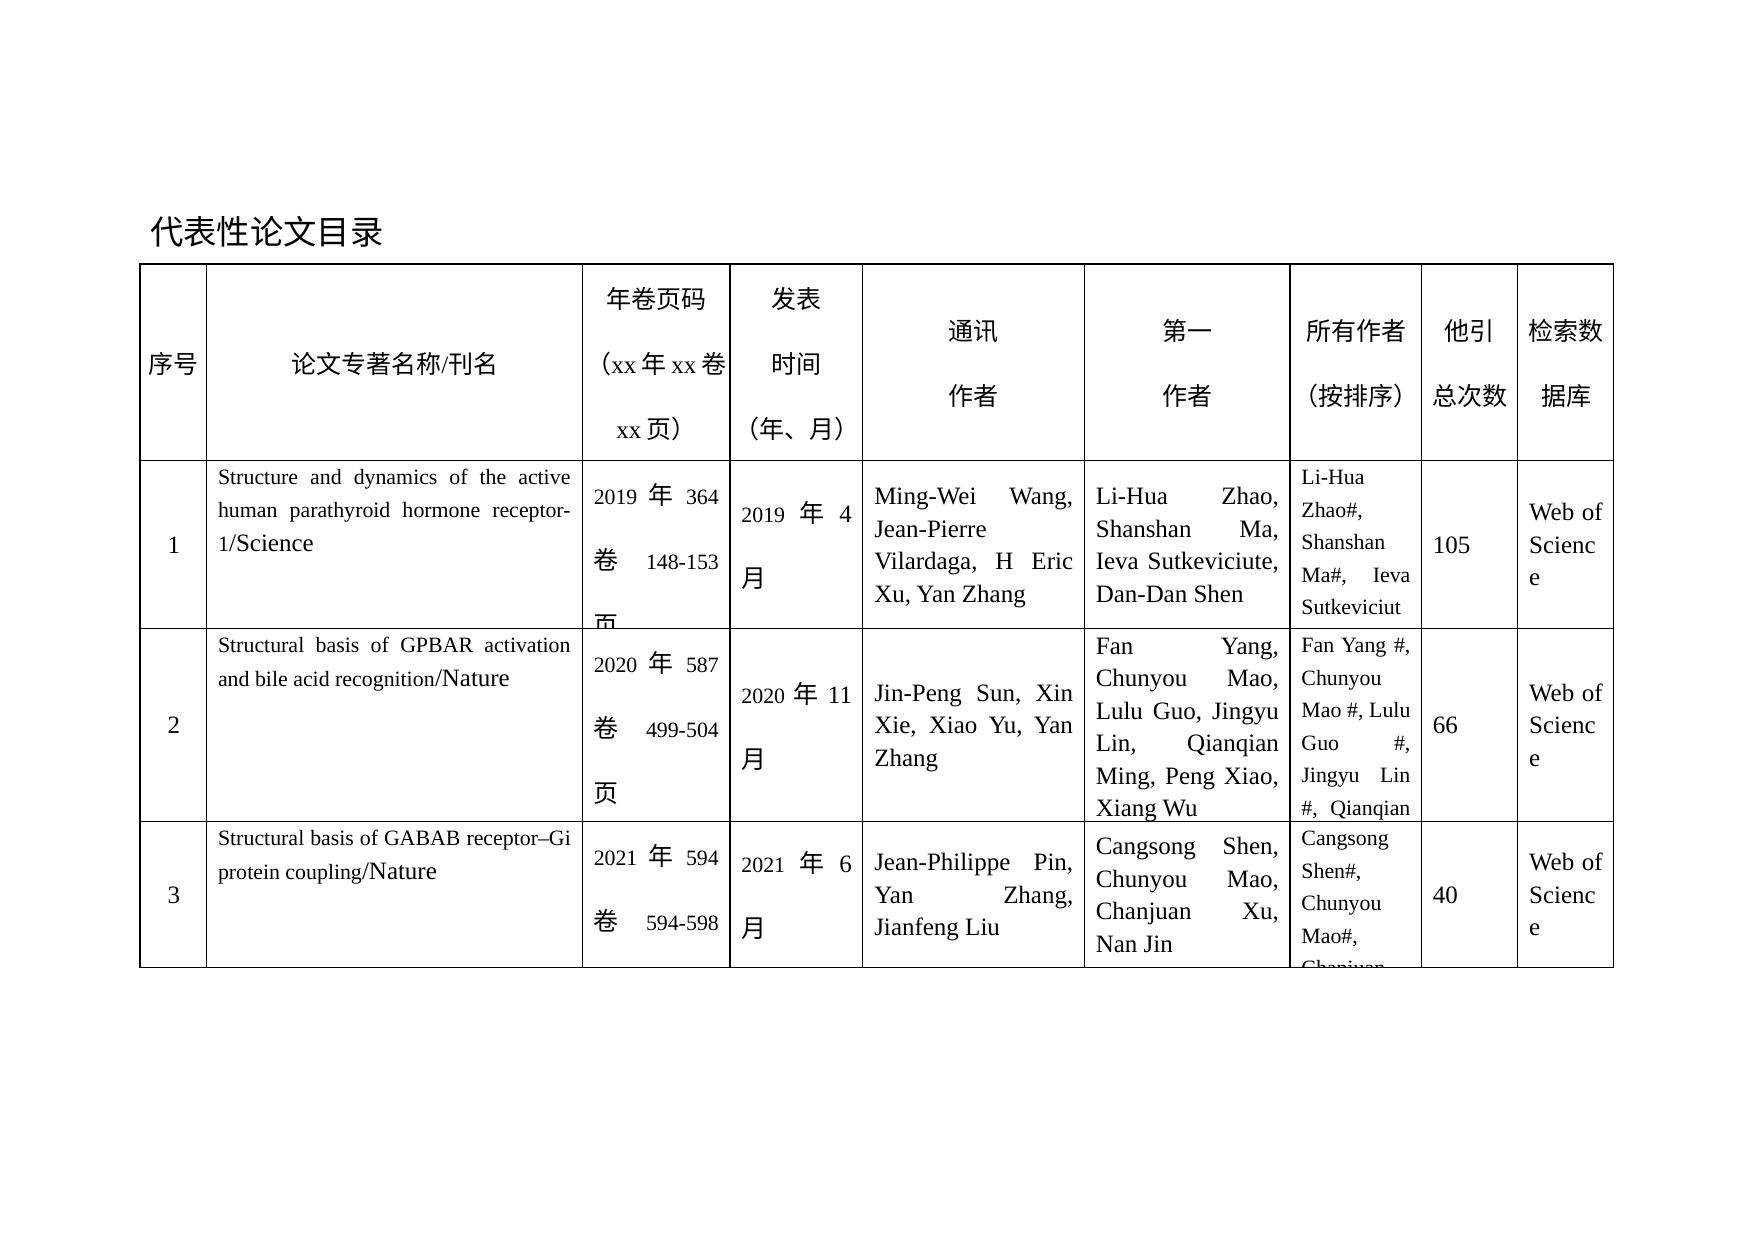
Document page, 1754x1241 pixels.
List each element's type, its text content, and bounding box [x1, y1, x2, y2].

table_cell Jin-Peng Sun, Xin Xie, Xiao Yu, Yan Zhang [863, 629, 1084, 821]
table_cell 66 [1422, 629, 1517, 821]
table_header 年卷页码（xx年xx卷xx页） [583, 265, 729, 460]
table_cell Structure and dynamics of the active human parathyroid hormone receptor-1/Science [207, 461, 582, 628]
table_cell 1 [141, 461, 206, 628]
table_cell Web of Science [1518, 461, 1613, 628]
table_cell Web of Science [1518, 629, 1613, 821]
table_cell Fan Yang #, Chunyou Mao #, Lulu Guo #, Jingyu Lin #, Qianqian Ming #, Peng Xiao #, Xiang Wu #, Qingya Shen, Shimeng Guo, Dan-Dan Shen, Ruirui Lu, Linqi Zhang, Shenming Huang, Yuqi Ping, Chenlu Zhang, Cheng Ma, Kai Zhang, Xiaoying Liang, Yuemao Shen, Fajun Nan, Fan Yi, Vincent C Luca, Jiuyao Zhou, Changtao Jiang, Jin-Peng Sun*, Xin Xie*, Xiao Yu*, Yan Zhang* [1291, 629, 1421, 821]
table_cell Cangsong Shen, Chunyou Mao, Chanjuan Xu, Nan Jin [1085, 822, 1289, 967]
table_header 发表 时间 （年、月） [731, 265, 862, 460]
table_header 论文专著名称/刊名 [207, 265, 582, 460]
table_header 所有作者（按排序） [1291, 265, 1421, 460]
table_cell 3 [141, 822, 206, 967]
table_header 通讯 作者 [863, 265, 1084, 460]
table_header 检索数据库 [1518, 265, 1613, 460]
table_header 他引 总次数 [1422, 265, 1517, 460]
table_cell 2021年6月 [731, 822, 862, 967]
table_cell Li-Hua Zhao, Shanshan Ma, Ieva Sutkeviciute, Dan-Dan Shen [1085, 461, 1289, 628]
table_cell 2020年587卷499-504页 [583, 629, 729, 821]
text 代表性论文目录 [150, 198, 1604, 263]
table_cell Structural basis of GPBAR activation and bile acid recognition/Nature [207, 629, 582, 821]
table_cell 2 [141, 629, 206, 821]
table_cell Structural basis of GABAB receptor–Gi protein coupling/Nature [207, 822, 582, 967]
table_cell Fan Yang, Chunyou Mao, Lulu Guo, Jingyu Lin, Qianqian Ming, Peng Xiao, Xiang Wu [1085, 629, 1289, 821]
table_cell 2019年364卷148-153页 [583, 461, 729, 628]
table_cell Li-Hua Zhao#, Shanshan Ma#, Ieva Sutkeviciute#, Dan-Dan Shen#, X Edward Zhou, Parker W de Waal, Chen-Yao Li, Yanyong Kang, Lisa J Clark, Frederic G Jean-Alphonse, Alex D White, Dehua Yang, Antao Dai, Xiaoqing Cai, Jian Chen, Cong Li, Yi Jiang, Tomoyuki Watanabe, Thomas J Gardella, Karsten Melcher, Ming-Wei Wang*, Jean-Pierre Vilardaga*, H Eric Xu*, Yan Zhang* [1291, 461, 1421, 628]
table_cell Ming-Wei Wang, Jean-Pierre Vilardaga, H Eric Xu, Yan Zhang [863, 461, 1084, 628]
table_cell Cangsong Shen#, Chunyou Mao#, Chanjuan Xu#, Nan Jin#, Huibing Zhang, Dan-Dan Shen, Qingya Shen, Xiaomei Wang, Tingjun Hou, Zhong Chen, Philippe Rondard, Jean-Philippe Pin*, Yan Zhang*, Jianfeng Liu* [1291, 822, 1421, 967]
table_cell Jean-Philippe Pin, Yan Zhang, Jianfeng Liu [863, 822, 1084, 967]
table_cell Web of Science [1518, 822, 1613, 967]
table_header 序号 [141, 265, 206, 460]
table_header 第一 作者 [1085, 265, 1289, 460]
table_cell 2019年4月 [731, 461, 862, 628]
table_cell 40 [1422, 822, 1517, 967]
table_cell 2020年11月 [731, 629, 862, 821]
table_cell 2021年594卷594-598页 [583, 822, 729, 967]
table_cell 105 [1422, 461, 1517, 628]
